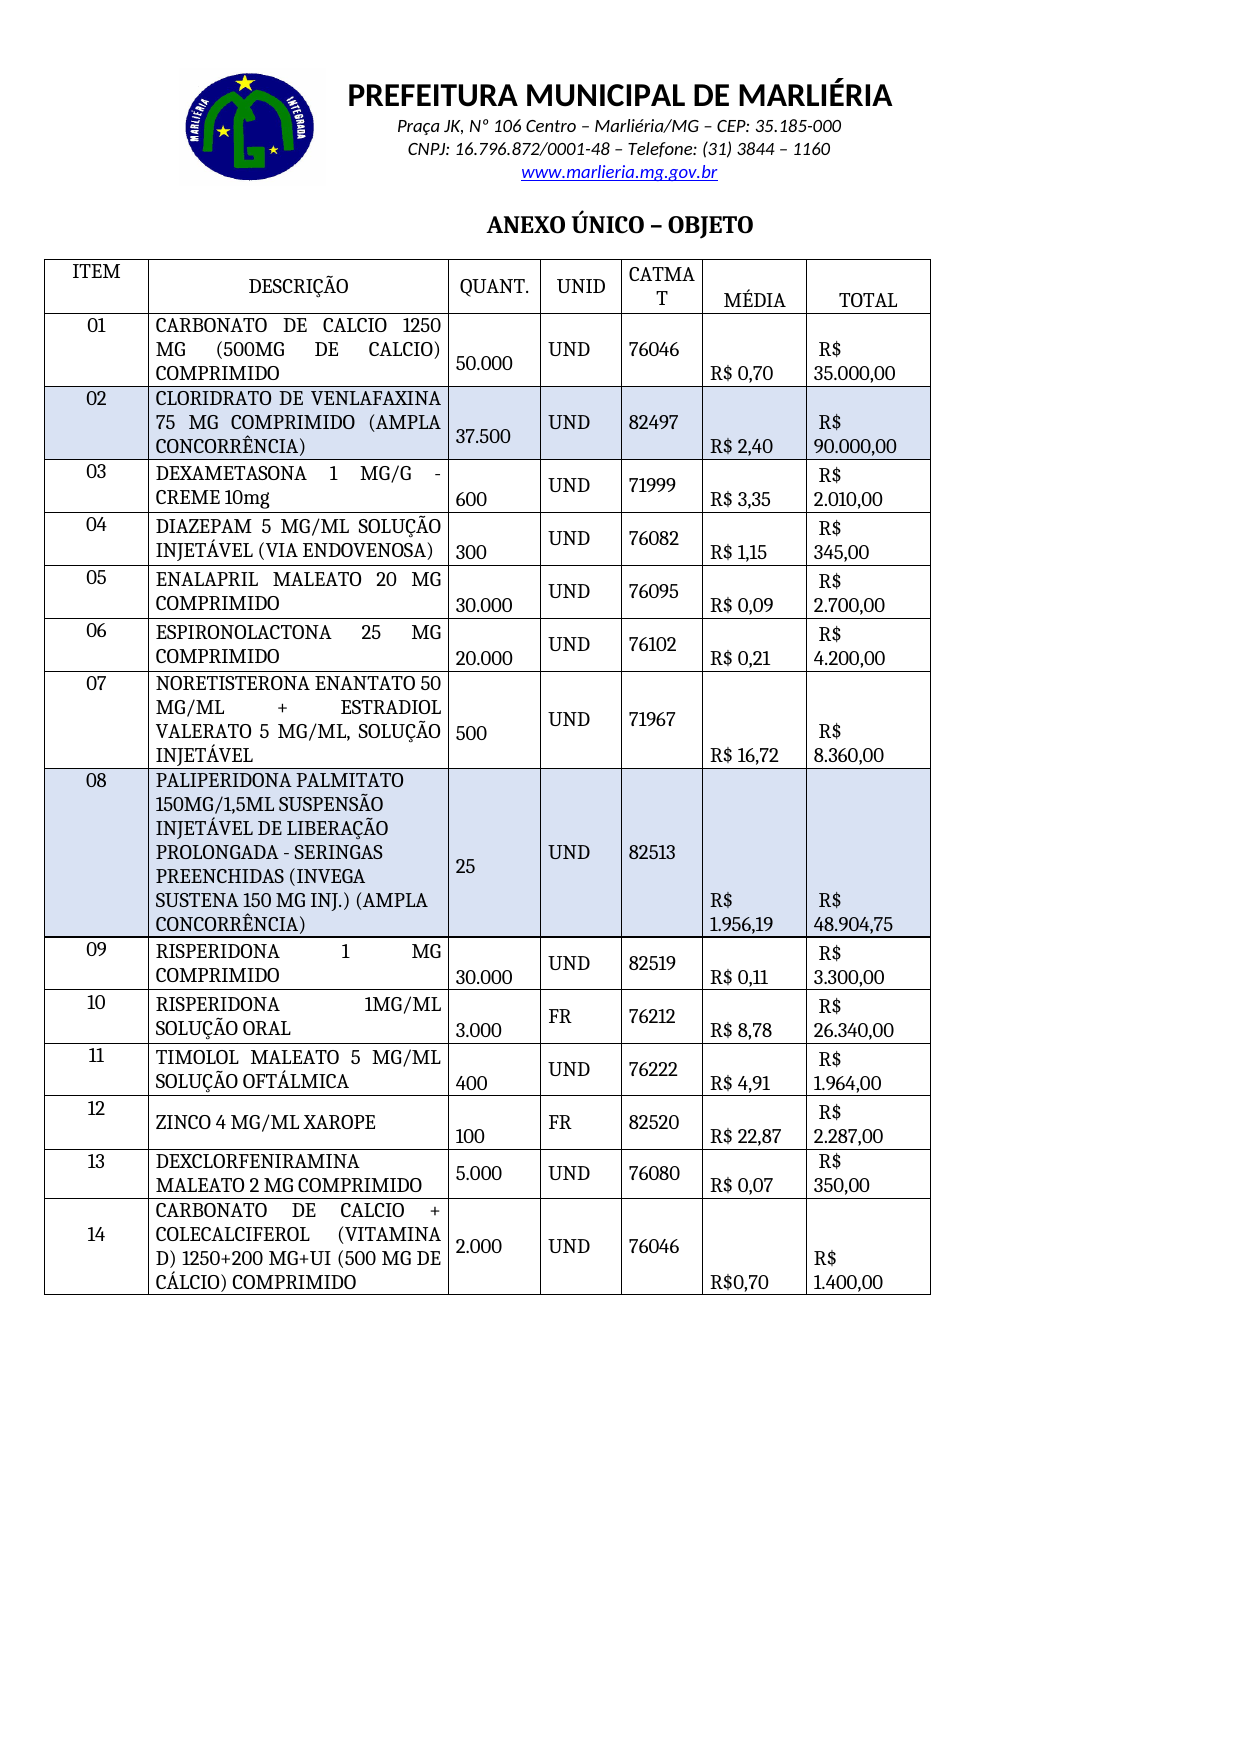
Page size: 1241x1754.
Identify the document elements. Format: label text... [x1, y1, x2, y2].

table_cell CARBONATO DE CALCIO + COLECALCIFEROL (VITAMINA D) 1250+200 MG+UI (500 MG DE CÁLCIO) COMPRIMIDO [149, 1199, 448, 1294]
table_cell UND [541, 769, 621, 936]
table_cell R$ 2.700,00 [807, 566, 930, 618]
table_cell 76095 [622, 566, 702, 618]
table_cell UND [541, 387, 621, 459]
table_cell 500 [449, 672, 540, 768]
table_cell 600 [449, 460, 540, 512]
table_cell 76222 [622, 1044, 702, 1095]
table_cell 82513 [622, 769, 702, 936]
table_cell PALIPERIDONA PALMITATO 150MG/1,5ML SUSPENSÃO INJETÁVEL DE LIBERAÇÃO PROLONGADA - SERINGAS PREENCHIDAS (INVEGA SUSTENA 150 MG INJ.) (AMPLA CONCORRÊNCIA) [149, 769, 448, 936]
table_header MÉDIA [703, 260, 806, 313]
table_cell 71967 [622, 672, 702, 768]
table_cell R$ 22,87 [703, 1096, 806, 1148]
table_cell ZINCO 4 MG/ML XAROPE [149, 1096, 448, 1148]
table_cell R$ 90.000,00 [807, 387, 930, 459]
table_cell UND [541, 619, 621, 671]
table_cell 100 [449, 1096, 540, 1148]
table_cell NORETISTERONA ENANTATO 50 MG/ML + ESTRADIOL VALERATO 5 MG/ML, SOLUÇÃO INJETÁVEL [149, 672, 448, 768]
table_cell R$ 2.287,00 [807, 1096, 930, 1148]
table_cell R$ 1.956,19 [703, 769, 806, 936]
table_cell R$ 1.964,00 [807, 1044, 930, 1095]
table_cell R$ 4,91 [703, 1044, 806, 1095]
table_cell 30.000 [449, 938, 540, 989]
table_cell R$ 350,00 [807, 1150, 930, 1197]
table_cell R$ 4.200,00 [807, 619, 930, 671]
table_header CATMAT [622, 260, 702, 313]
table_cell R$ 26.340,00 [807, 990, 930, 1042]
table_cell R$ 0,70 [703, 314, 806, 386]
table_cell 76082 [622, 513, 702, 565]
table_cell UND [541, 1044, 621, 1095]
picture [179, 68, 329, 186]
table_cell UND [541, 1199, 621, 1294]
table_cell R$ 0,07 [703, 1150, 806, 1197]
table_cell 2.000 [449, 1199, 540, 1294]
table_cell TIMOLOL MALEATO 5 MG/ML SOLUÇÃO OFTÁLMICA [149, 1044, 448, 1095]
table_cell 400 [449, 1044, 540, 1095]
table_cell 03 [45, 460, 148, 512]
table_cell 04 [45, 513, 148, 565]
table_cell R$ 345,00 [807, 513, 930, 565]
table_cell R$ 1.400,00 [807, 1199, 930, 1294]
table_cell ESPIRONOLACTONA 25 MG COMPRIMIDO [149, 619, 448, 671]
table_cell 08 [45, 769, 148, 936]
table_cell FR [541, 1096, 621, 1148]
table_cell 82520 [622, 1096, 702, 1148]
table_cell 20.000 [449, 619, 540, 671]
table_cell UND [541, 566, 621, 618]
table_cell 07 [45, 672, 148, 768]
table_cell 82519 [622, 938, 702, 989]
table_cell UND [541, 314, 621, 386]
table_header ITEM [45, 260, 148, 313]
table_cell DIAZEPAM 5 MG/ML SOLUÇÃO INJETÁVEL (VIA ENDOVENOSA) [149, 513, 448, 565]
table_cell R$ 0,09 [703, 566, 806, 618]
table_cell 5.000 [449, 1150, 540, 1197]
table_cell R$ 1,15 [703, 513, 806, 565]
table_cell R$ 8.360,00 [807, 672, 930, 768]
table_cell RISPERIDONA 1MG/ML SOLUÇÃO ORAL [149, 990, 448, 1042]
table_cell 05 [45, 566, 148, 618]
table_header UNID [541, 260, 621, 313]
table_cell 82497 [622, 387, 702, 459]
table_cell RISPERIDONA 1 MG COMPRIMIDO [149, 938, 448, 989]
table_cell UND [541, 672, 621, 768]
table_cell R$ 48.904,75 [807, 769, 930, 936]
table_cell UND [541, 938, 621, 989]
table_cell 76212 [622, 990, 702, 1042]
table_cell ENALAPRIL MALEATO 20 MG COMPRIMIDO [149, 566, 448, 618]
table_cell 11 [45, 1044, 148, 1095]
table_cell FR [541, 990, 621, 1042]
table_cell UND [541, 1150, 621, 1197]
table_cell DEXCLORFENIRAMINA MALEATO 2 MG COMPRIMIDO [149, 1150, 448, 1197]
table_cell CARBONATO DE CALCIO 1250 MG (500MG DE CALCIO) COMPRIMIDO [149, 314, 448, 386]
table_cell R$ 35.000,00 [807, 314, 930, 386]
table_cell 13 [45, 1150, 148, 1197]
table_cell 14 [45, 1199, 148, 1294]
table_cell 76046 [622, 1199, 702, 1294]
table_cell 25 [449, 769, 540, 936]
table_cell 02 [45, 387, 148, 459]
table_cell 76080 [622, 1150, 702, 1197]
table_cell 71999 [622, 460, 702, 512]
table_cell R$ 16,72 [703, 672, 806, 768]
table_header TOTAL [807, 260, 930, 313]
table_header DESCRIÇÃO [149, 260, 448, 313]
table_cell R$ 2.010,00 [807, 460, 930, 512]
table_cell 300 [449, 513, 540, 565]
table_cell 76102 [622, 619, 702, 671]
table_cell 10 [45, 990, 148, 1042]
table_cell R$ 3.300,00 [807, 938, 930, 989]
table_cell UND [541, 513, 621, 565]
table_cell 76046 [622, 314, 702, 386]
table_cell R$ 2,40 [703, 387, 806, 459]
table_cell R$ 8,78 [703, 990, 806, 1042]
table_cell CLORIDRATO DE VENLAFAXINA 75 MG COMPRIMIDO (AMPLA CONCORRÊNCIA) [149, 387, 448, 459]
table_cell 12 [45, 1096, 148, 1148]
table_cell UND [541, 460, 621, 512]
table_cell 09 [45, 938, 148, 989]
table_cell DEXAMETASONA 1 MG/G - CREME 10mg [149, 460, 448, 512]
table_cell R$ 3,35 [703, 460, 806, 512]
table_cell 30.000 [449, 566, 540, 618]
table_cell R$ 0,21 [703, 619, 806, 671]
table_cell 06 [45, 619, 148, 671]
text ANEXO ÚNICO – OBJETO [177, 211, 1063, 240]
table_cell 01 [45, 314, 148, 386]
table_cell 50.000 [449, 314, 540, 386]
table_cell R$0,70 [703, 1199, 806, 1294]
table_cell 37.500 [449, 387, 540, 459]
table_cell 3.000 [449, 990, 540, 1042]
table_header QUANT. [449, 260, 540, 313]
table_cell R$ 0,11 [703, 938, 806, 989]
